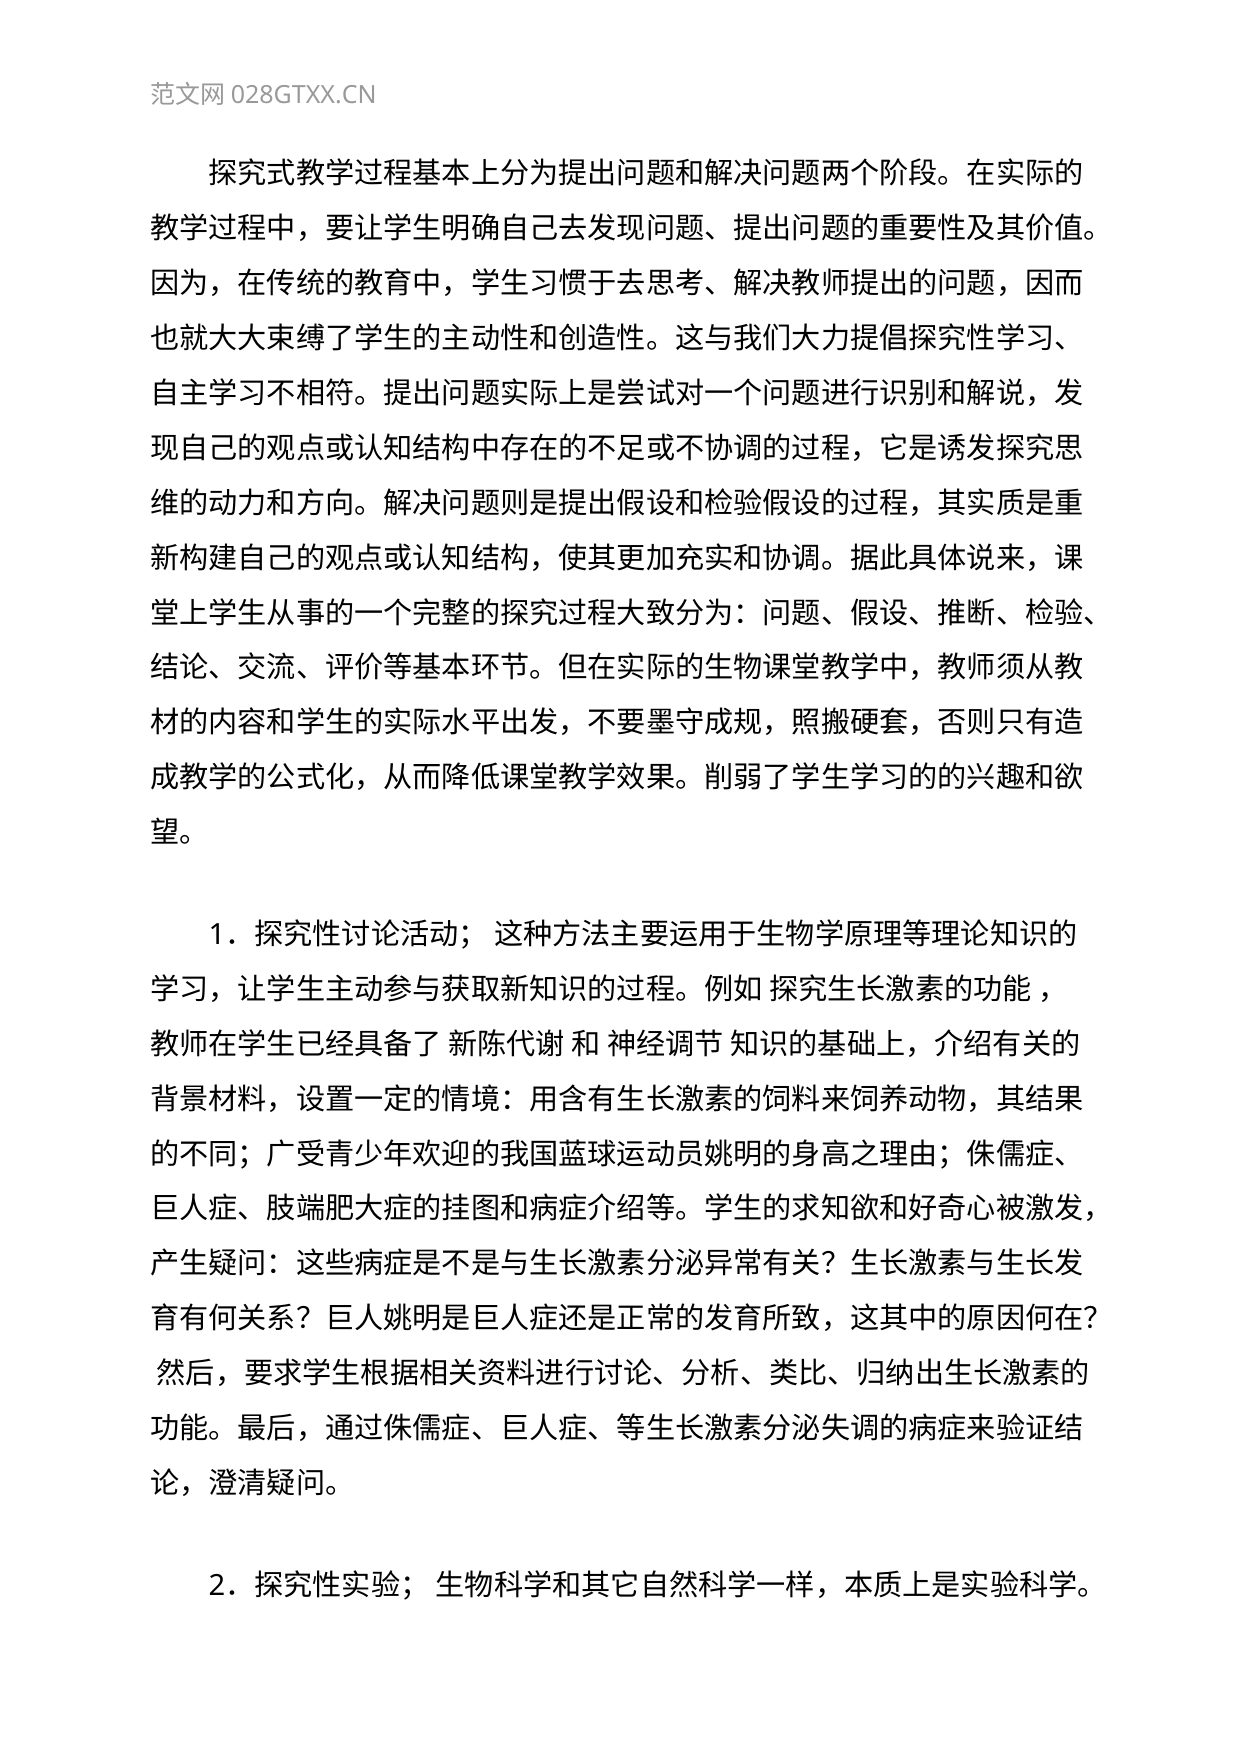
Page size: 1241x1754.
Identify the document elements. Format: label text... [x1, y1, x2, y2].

text 探究式教学过程基本上分为提出问题和解决问题两个阶段。在实际的教学过程中，要让学生明确自己去发现问题、提出问题的重要性及其价值。因为，在传统的教育中，学生习惯于去思考、解决教师提出的问题，因而也就大大束缚了学生的主动性和创造性。这与我们大力提倡探究性学习、自主学习不相符。提出问题实际上是尝试对一个问题进行识别和解说，发现自己的观点或认知结构中存在的不足或不协调的过程，它是诱发探究思维的动力和方向。解决问题则是提出假设和检验假设的过程，其实质是重新构建自己的观点或认知结构，使其更加充实和协调。据此具体说来，课堂上学生从事的一个完整的探究过程大致分为：问题、假设、推断、检验、结论、交流、评价等基本环节。但在实际的生物课堂教学中，教师须从教材的内容和学生的实际水平出发，不要墨守成规，照搬硬套，否则只有造成教学的公式化，从而降低课堂教学效果。削弱了学生学习的的兴趣和欲望。 [150, 150, 1090, 851]
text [150, 1561, 1090, 1604]
text 1．探究性讨论活动； 这种方法主要运用于生物学原理等理论知识的学习，让学生主动参与获取新知识的过程。例如 探究生长激素的功能 ，教师在学生已经具备了 新陈代谢 和 神经调节 知识的基础上，介绍有关的背景材料，设置一定的情境：用含有生长激素的饲料来饲养动物，其结果的不同；广受青少年欢迎的我国蓝球运动员姚明的身高之理由；侏儒症、巨人症、肢端肥大症的挂图和病症介绍等。学生的求知欲和好奇心被激发，产生疑问：这些病症是不是与生长激素分泌异常有关？生长激素与生长发育有何关系？巨人姚明是巨人症还是正常的发育所致，这其中的原因何在？ 然后，要求学生根据相关资料进行讨论、分析、类比、归纳出生长激素的功能。最后，通过侏儒症、巨人症、等生长激素分泌失调的病症来验证结论，澄清疑问。 [150, 911, 1090, 1502]
